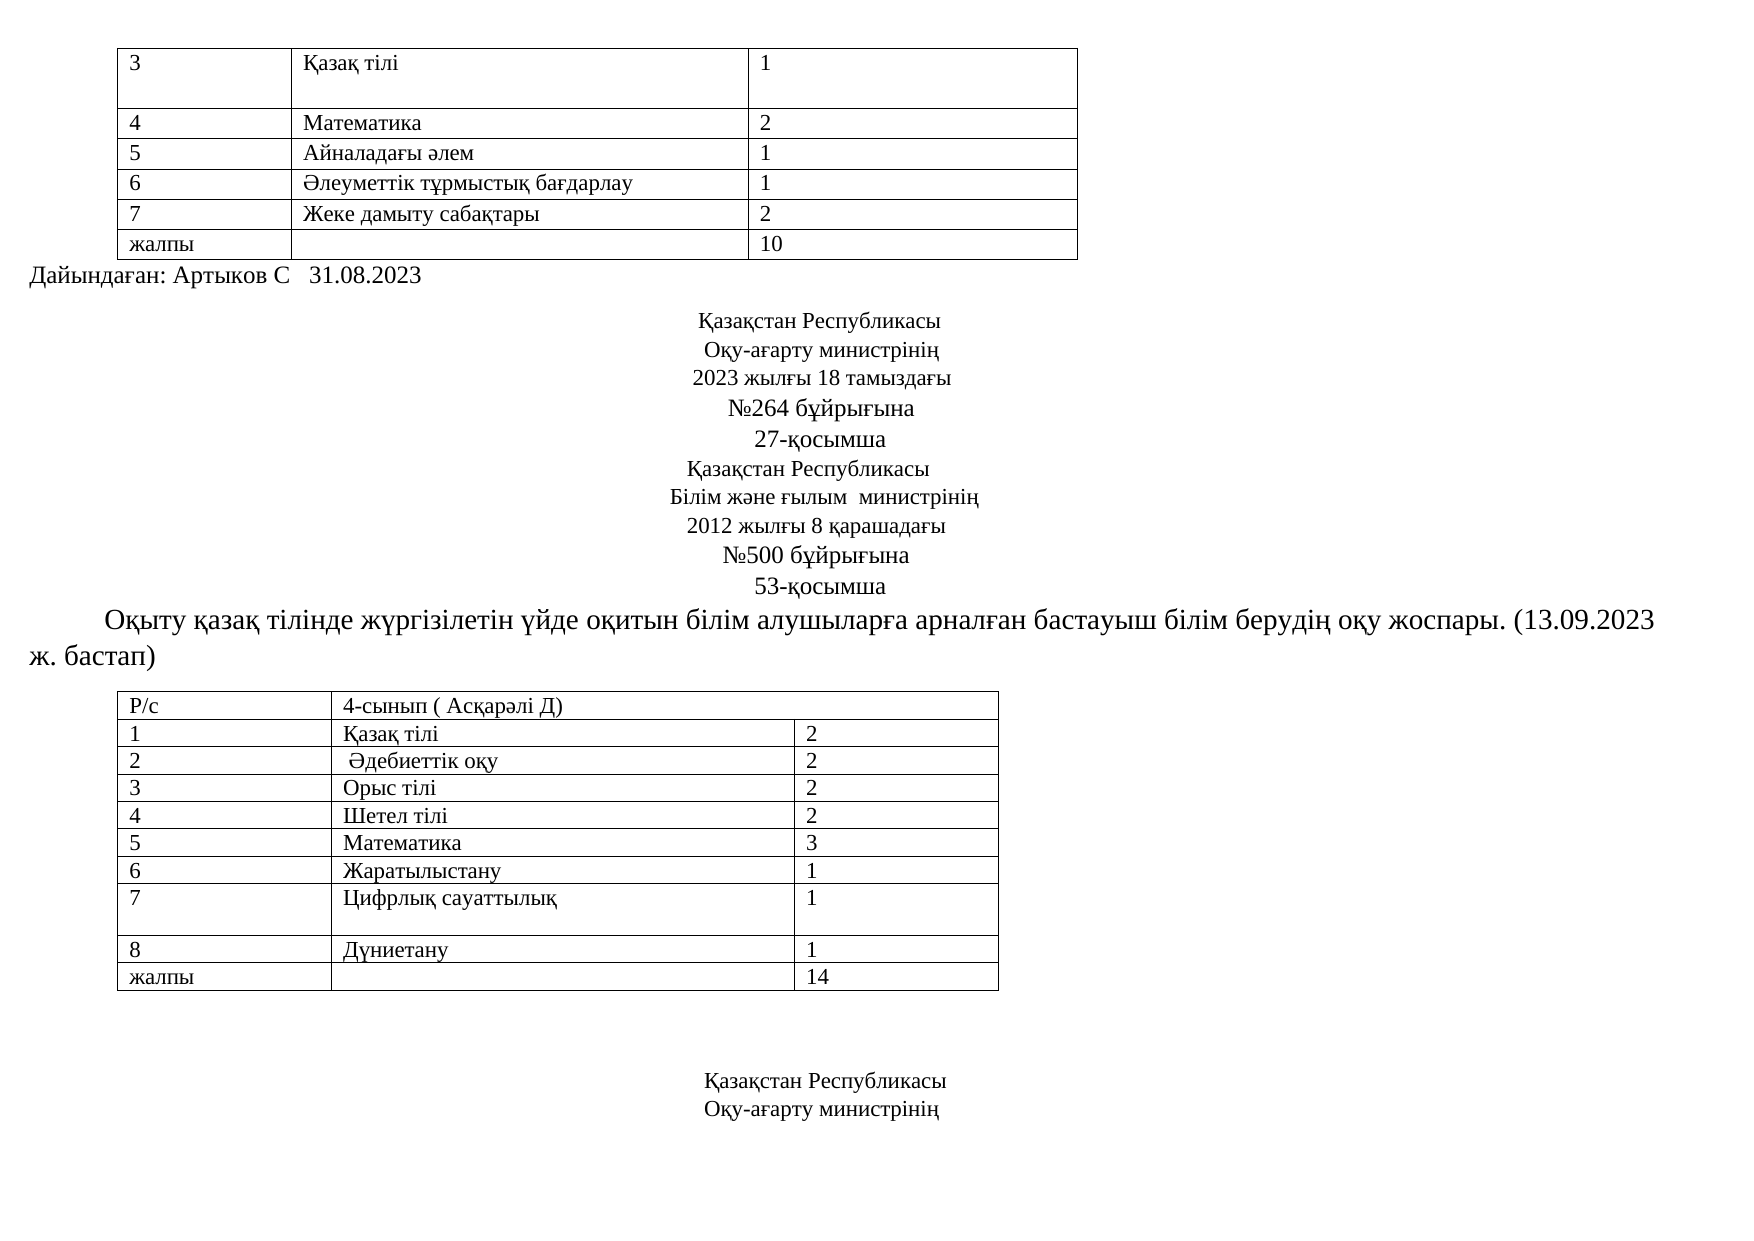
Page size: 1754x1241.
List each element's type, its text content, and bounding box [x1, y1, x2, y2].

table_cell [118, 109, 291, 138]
text Қазақстан Республикасы [29, 307, 1666, 334]
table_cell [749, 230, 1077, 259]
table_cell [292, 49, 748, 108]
text Қазақстан Республикасы [29, 1067, 1666, 1093]
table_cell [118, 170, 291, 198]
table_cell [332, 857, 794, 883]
text 2012 жылғы 8 қарашадағы [29, 512, 1666, 538]
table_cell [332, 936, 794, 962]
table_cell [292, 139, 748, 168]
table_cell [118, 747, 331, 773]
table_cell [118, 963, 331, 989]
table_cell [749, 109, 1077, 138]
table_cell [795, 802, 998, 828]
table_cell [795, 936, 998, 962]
text 2023 жылғы 18 тамыздағы [29, 364, 1666, 391]
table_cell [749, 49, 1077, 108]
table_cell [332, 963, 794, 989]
text Дайындаған: Артыков С 31.08.2023 [29, 260, 1666, 288]
text Оқу-ағарту министрінің [29, 1095, 1666, 1121]
text 27-қосымша [29, 424, 1666, 453]
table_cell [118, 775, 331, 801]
text 53-қосымша [29, 571, 1666, 600]
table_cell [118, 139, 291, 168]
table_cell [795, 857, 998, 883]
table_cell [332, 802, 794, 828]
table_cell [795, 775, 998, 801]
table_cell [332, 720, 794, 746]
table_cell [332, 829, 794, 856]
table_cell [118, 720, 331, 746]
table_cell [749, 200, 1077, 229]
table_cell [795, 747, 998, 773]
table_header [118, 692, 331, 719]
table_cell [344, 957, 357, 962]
text Қазақстан Республикасы [29, 455, 1666, 481]
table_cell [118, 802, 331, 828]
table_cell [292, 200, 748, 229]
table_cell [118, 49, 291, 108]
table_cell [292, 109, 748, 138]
text Оқу-ағарту министрінің [29, 336, 1666, 362]
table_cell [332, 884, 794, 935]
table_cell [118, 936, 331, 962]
text Оқыту қазақ тілінде жүргізілетін үйде оқитын білім алушыларға арналған бастауыш білім берудің оқу жоспары. (13.09.2023 ж. бастап) [29, 602, 1666, 672]
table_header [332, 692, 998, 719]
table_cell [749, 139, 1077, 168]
text №264 бұйрығына [29, 393, 1666, 422]
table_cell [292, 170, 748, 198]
text Білім және ғылым министрінің [29, 483, 1666, 510]
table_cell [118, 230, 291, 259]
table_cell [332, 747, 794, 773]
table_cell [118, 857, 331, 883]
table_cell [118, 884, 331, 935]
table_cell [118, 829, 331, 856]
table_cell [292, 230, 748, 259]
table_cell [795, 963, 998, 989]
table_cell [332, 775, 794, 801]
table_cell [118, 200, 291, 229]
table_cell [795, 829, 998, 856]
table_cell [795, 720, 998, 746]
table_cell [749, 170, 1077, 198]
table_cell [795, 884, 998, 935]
text №500 бұйрығына [29, 540, 1666, 569]
